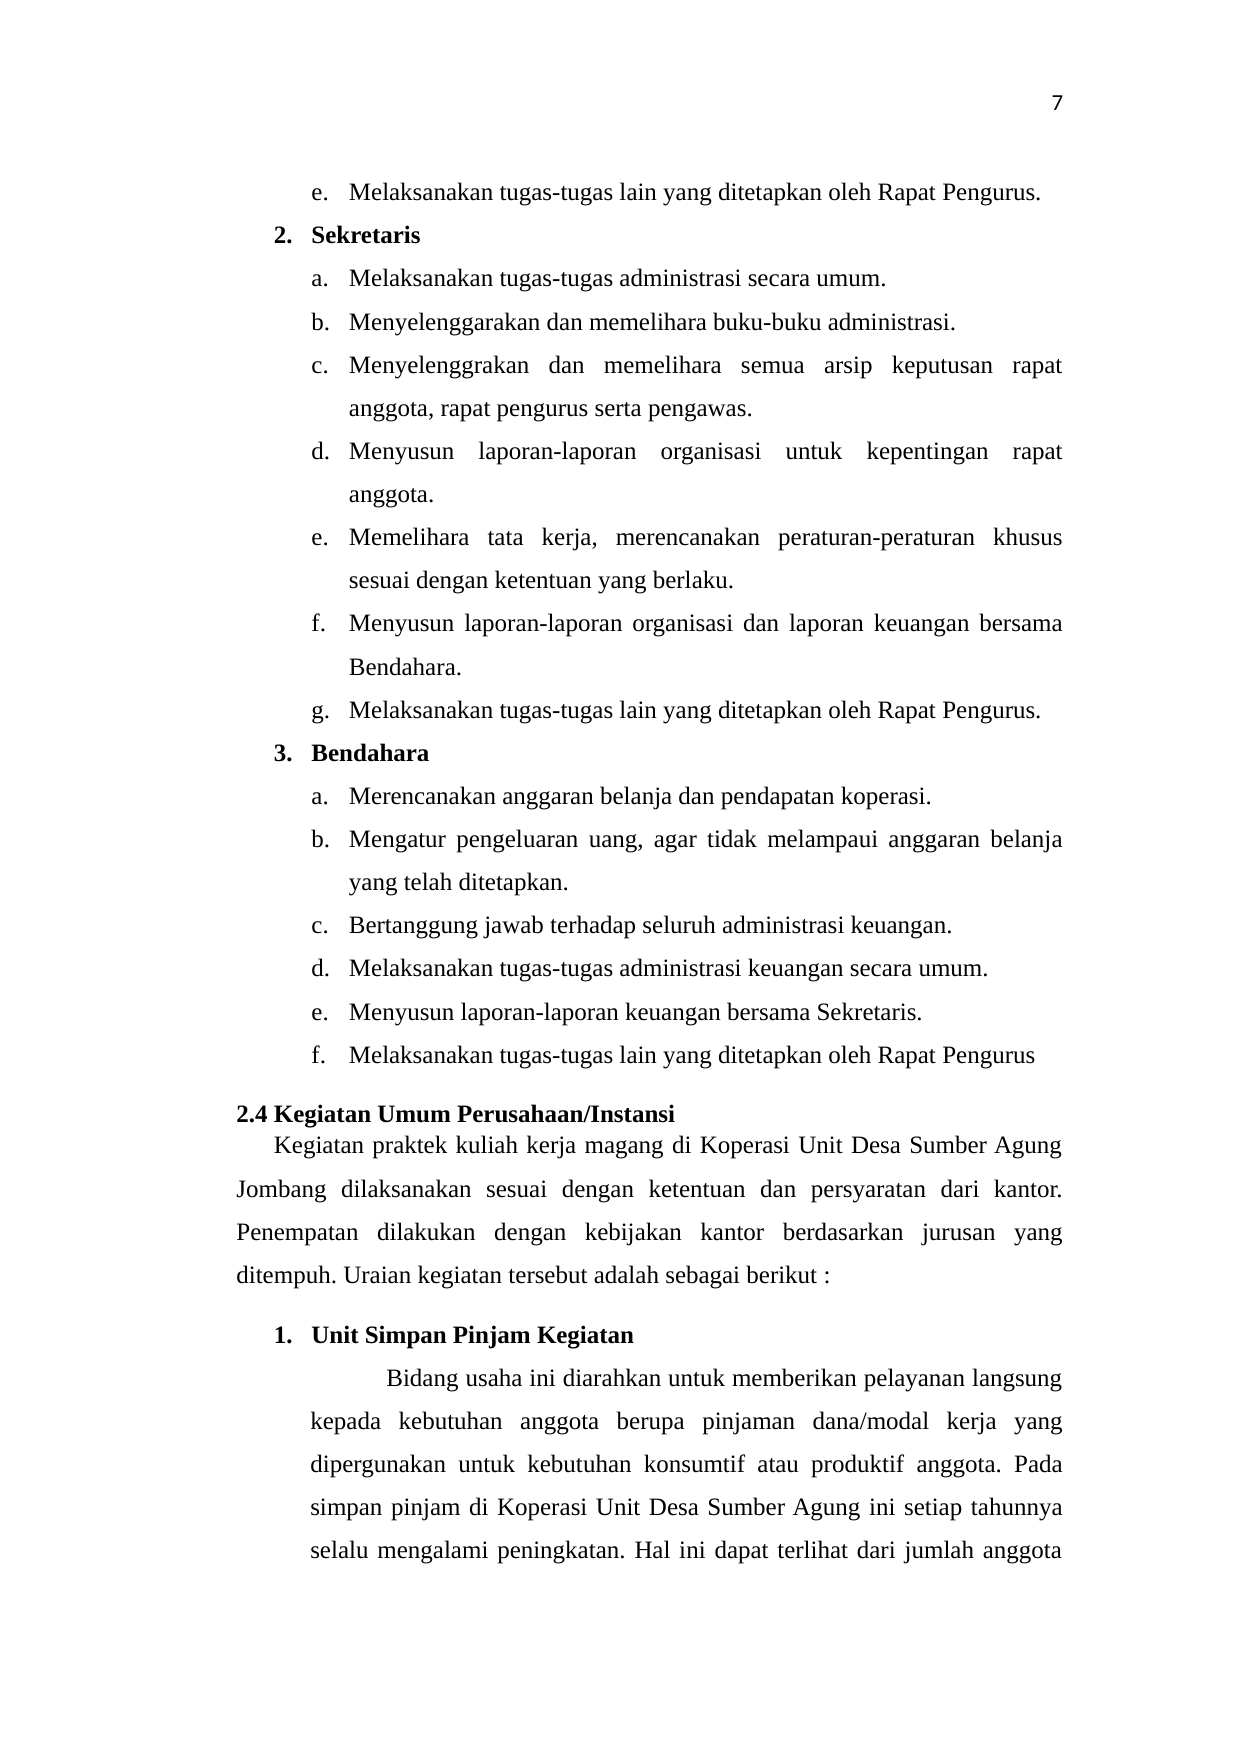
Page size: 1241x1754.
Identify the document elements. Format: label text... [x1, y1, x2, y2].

list Unit Simpan Pinjam Kegiatan [274, 1320, 1063, 1348]
list Melaksanakan tugas-tugas administrasi keuangan secara umum. [311, 953, 1063, 982]
list Melaksanakan tugas-tugas administrasi secara umum. [311, 263, 1063, 292]
list Menyusun laporan-laporan keuangan bersama Sekretaris. [311, 997, 1063, 1025]
subtitle 2.4 Kegiatan Umum Perusahaan/Instansi [236, 1099, 1063, 1128]
list Melaksanakan tugas-tugas lain yang ditetapkan oleh Rapat Pengurus. [311, 695, 1063, 723]
list Bendahara [274, 738, 1063, 767]
list Bertanggung jawab terhadap seluruh administrasi keuangan. [311, 910, 1063, 939]
list Menyelenggrakan dan memelihara semua arsip keputusan rapat anggota, rapat pengurus serta pengawas. [311, 350, 1063, 422]
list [310, 1363, 1063, 1564]
list Memelihara tata kerja, merencanakan peraturan-peraturan khusus sesuai dengan ketentuan yang berlaku. [311, 522, 1063, 594]
list Sekretaris [274, 220, 1063, 249]
list Mengatur pengeluaran uang, agar tidak melampaui anggaran belanja yang telah ditetapkan. [311, 824, 1063, 896]
list Menyelenggarakan dan memelihara buku-buku administrasi. [311, 307, 1063, 335]
list Menyusun laporan-laporan organisasi dan laporan keuangan bersama Bendahara. [311, 608, 1063, 680]
list Menyusun laporan-laporan organisasi untuk kepentingan rapat anggota. [311, 436, 1063, 508]
list Melaksanakan tugas-tugas lain yang ditetapkan oleh Rapat Pengurus. [311, 177, 1063, 206]
list Merencanakan anggaran belanja dan pendapatan koperasi. [311, 781, 1063, 810]
list Melaksanakan tugas-tugas lain yang ditetapkan oleh Rapat Pengurus [311, 1040, 1063, 1068]
text Kegiatan praktek kuliah kerja magang di Koperasi Unit Desa Sumber Agung Jombang dilaksanakan sesuai dengan ketentuan dan persyaratan dari kantor. Penempatan dilakukan dengan kebijakan kantor berdasarkan jurusan yang ditempuh. Uraian kegiatan tersebut adalah sebagai berikut : [236, 1131, 1063, 1289]
